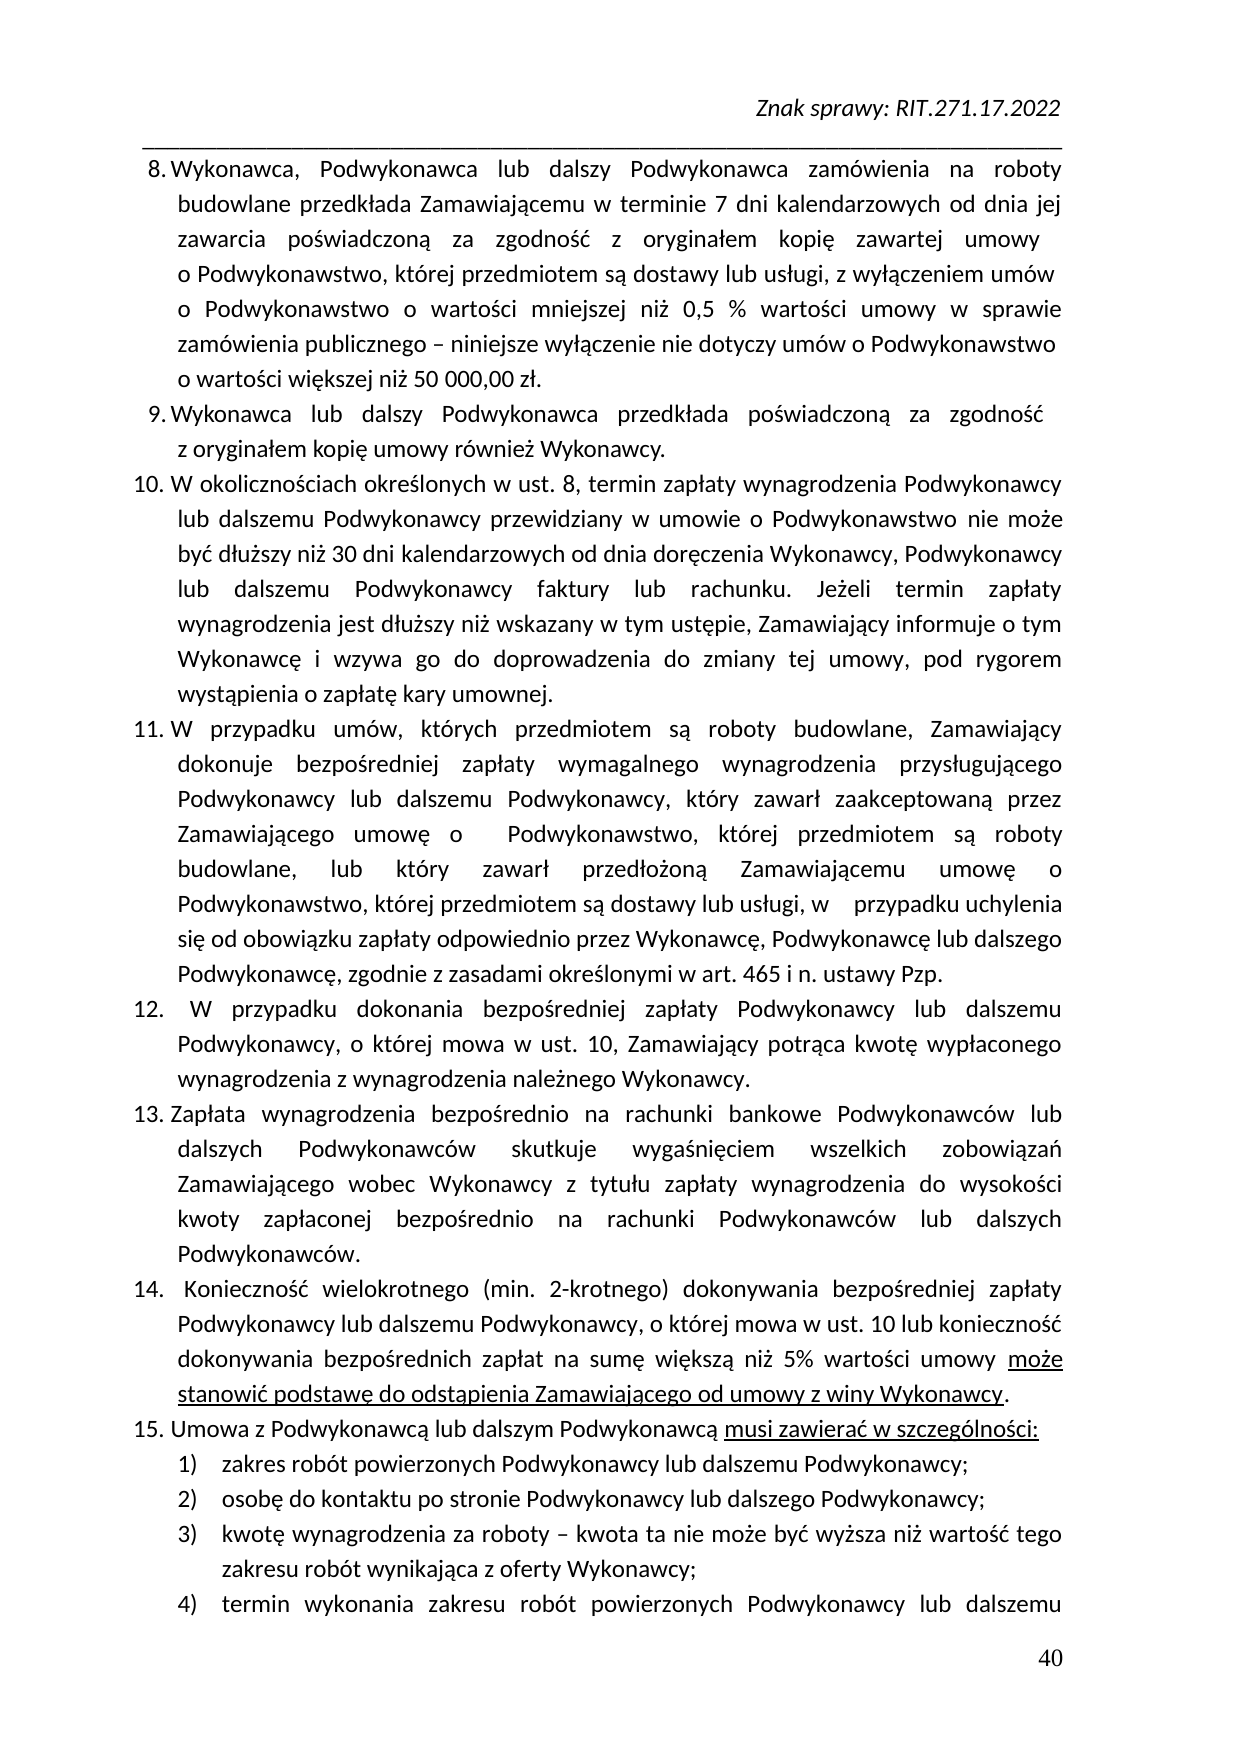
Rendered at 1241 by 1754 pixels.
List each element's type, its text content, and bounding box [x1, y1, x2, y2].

list kwotę wynagrodzenia za roboty – kwota ta nie może być wyższa niż wartość tego zakresu robót wynikająca z oferty Wykonawcy; [177, 1518, 1063, 1583]
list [177, 1588, 1063, 1618]
list W przypadku dokonania bezpośredniej zapłaty Podwykonawcy lub dalszemu Podwykonawcy, o której mowa w ust. 10, Zamawiający potrąca kwotę wypłaconego wynagrodzenia z wynagrodzenia należnego Wykonawcy. [133, 993, 1063, 1093]
list osobę do kontaktu po stronie Podwykonawcy lub dalszego Podwykonawcy; [177, 1483, 1063, 1513]
list W przypadku umów, których przedmiotem są roboty budowlane, Zamawiający dokonuje bezpośredniej zapłaty wymagalnego wynagrodzenia przysługującego Podwykonawcy lub dalszemu Podwykonawcy, który zawarł zaakceptowaną przez Zamawiającego umowę o Podwykonawstwo, której przedmiotem są roboty budowlane, lub który zawarł przedłożoną Zamawiającemu umowę o Podwykonawstwo, której przedmiotem są dostawy lub usługi, w przypadku uchylenia się od obowiązku zapłaty odpowiednio przez Wykonawcę, Podwykonawcę lub dalszego Podwykonawcę, zgodnie z zasadami określonymi w art. 465 i n. ustawy Pzp. [133, 713, 1063, 988]
list zakres robót powierzonych Podwykonawcy lub dalszemu Podwykonawcy; [177, 1448, 1063, 1478]
list Umowa z Podwykonawcą lub dalszym Podwykonawcą musi zawierać w szczególności: [133, 1413, 1063, 1443]
list Wykonawca, Podwykonawca lub dalszy Podwykonawca zamówienia na roboty budowlane przedkłada Zamawiającemu w terminie 7 dni kalendarzowych od dnia jej zawarcia poświadczoną za zgodność z oryginałem kopię zawartej umowy o Podwykonawstwo, której przedmiotem są dostawy lub usługi, z wyłączeniem umów o Podwykonawstwo o wartości mniejszej niż 0,5 % wartości umowy w sprawie zamówienia publicznego – niniejsze wyłączenie nie dotyczy umów o Podwykonawstwo o wartości większej niż 50 000,00 zł. [148, 153, 1063, 393]
list W okolicznościach określonych w ust. 8, termin zapłaty wynagrodzenia Podwykonawcy lub dalszemu Podwykonawcy przewidziany w umowie o Podwykonawstwo nie może być dłuższy niż 30 dni kalendarzowych od dnia doręczenia Wykonawcy, Podwykonawcy lub dalszemu Podwykonawcy faktury lub rachunku. Jeżeli termin zapłaty wynagrodzenia jest dłuższy niż wskazany w tym ustępie, Zamawiający informuje o tym Wykonawcę i wzywa go do doprowadzenia do zmiany tej umowy, pod rygorem wystąpienia o zapłatę kary umownej. [133, 468, 1063, 708]
list Zapłata wynagrodzenia bezpośrednio na rachunki bankowe Podwykonawców lub dalszych Podwykonawców skutkuje wygaśnięciem wszelkich zobowiązań Zamawiającego wobec Wykonawcy z tytułu zapłaty wynagrodzenia do wysokości kwoty zapłaconej bezpośrednio na rachunki Podwykonawców lub dalszych Podwykonawców. [133, 1098, 1063, 1268]
list Wykonawca lub dalszy Podwykonawca przedkłada poświadczoną za zgodność z oryginałem kopię umowy również Wykonawcy. [148, 398, 1063, 463]
list Konieczność wielokrotnego (min. 2-krotnego) dokonywania bezpośredniej zapłaty Podwykonawcy lub dalszemu Podwykonawcy, o której mowa w ust. 10 lub konieczność dokonywania bezpośrednich zapłat na sumę większą niż 5% wartości umowy może stanowić podstawę do odstąpienia Zamawiającego od umowy z winy Wykonawcy. [133, 1273, 1063, 1408]
